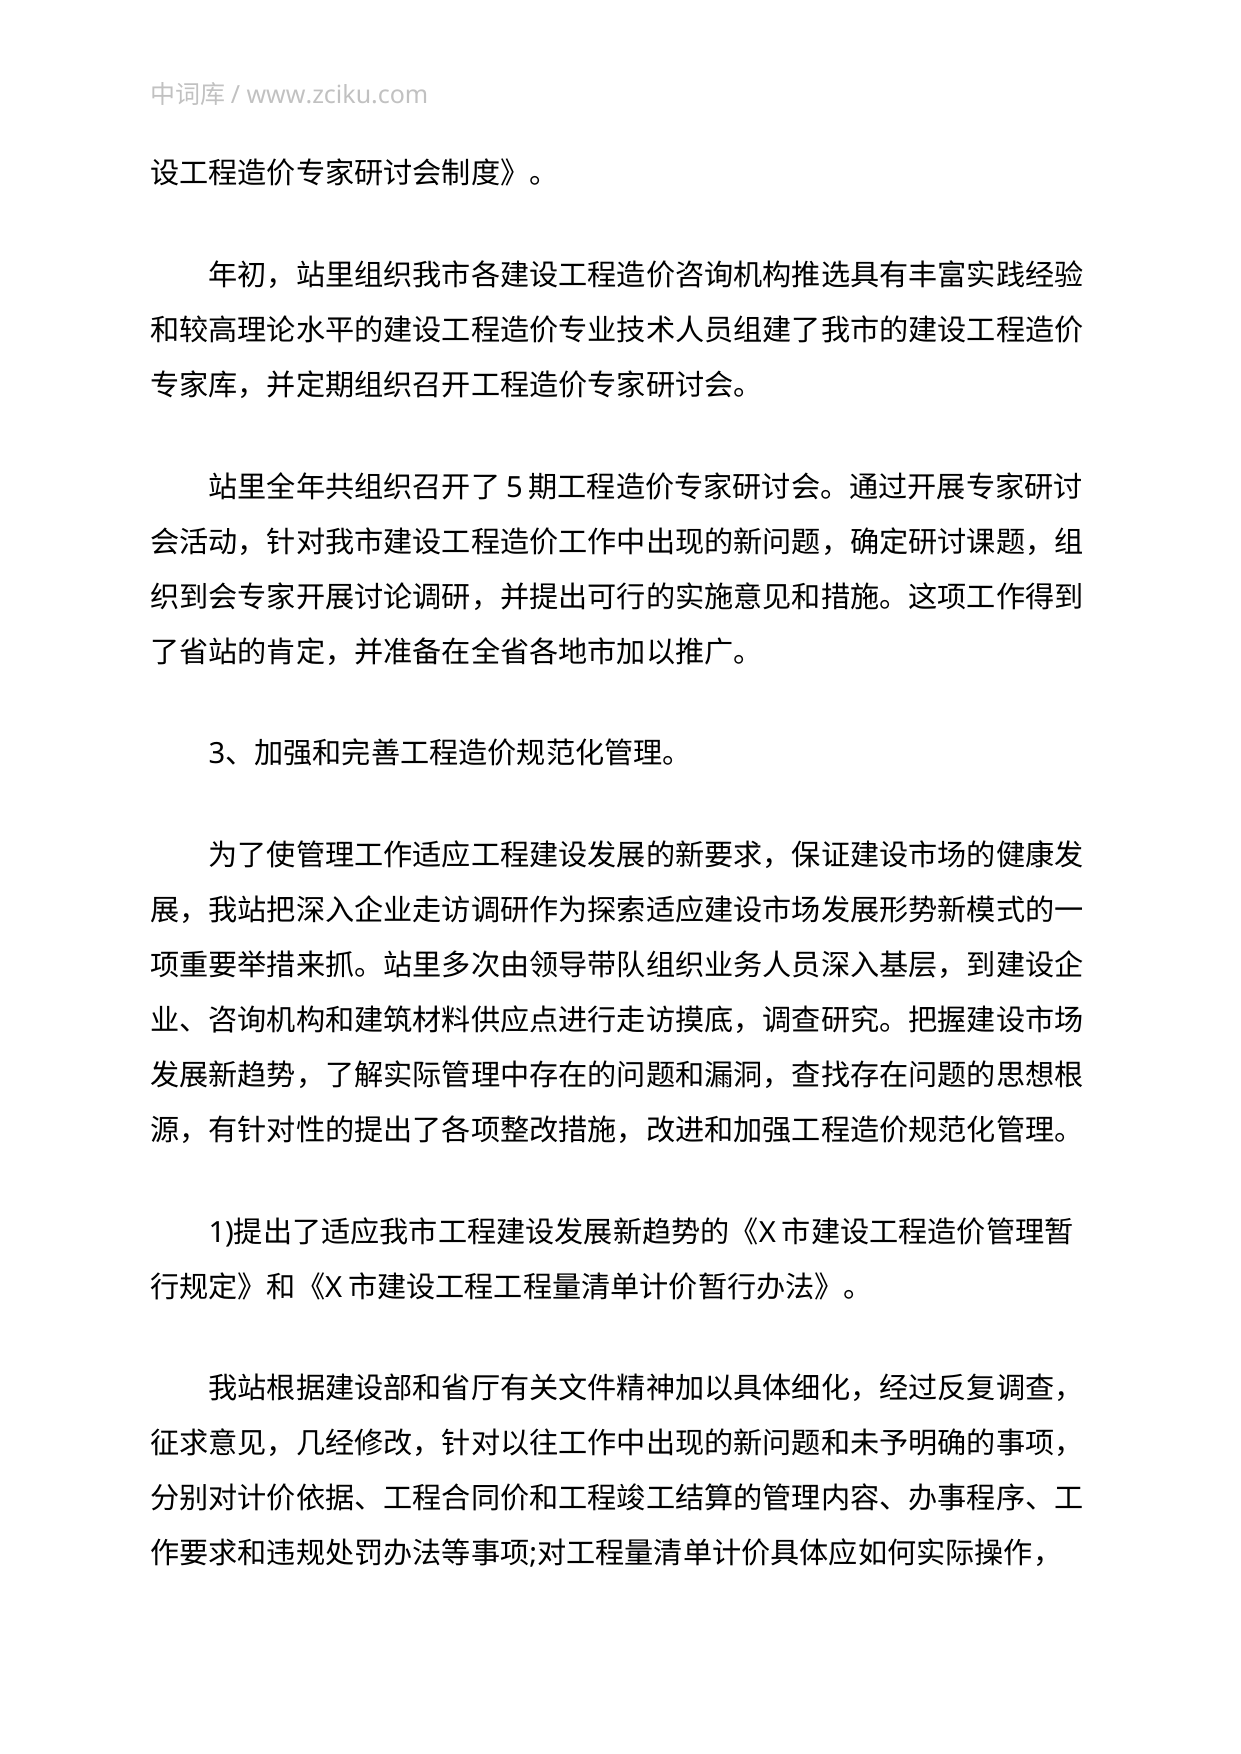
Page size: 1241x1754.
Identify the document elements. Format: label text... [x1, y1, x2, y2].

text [150, 1365, 1090, 1572]
text 为了使管理工作适应工程建设发展的新要求，保证建设市场的健康发展，我站把深入企业走访调研作为探索适应建设市场发展形势新模式的一项重要举措来抓。站里多次由领导带队组织业务人员深入基层，到建设企业、咨询机构和建筑材料供应点进行走访摸底，调查研究。把握建设市场发展新趋势，了解实际管理中存在的问题和漏洞，查找存在问题的思想根源，有针对性的提出了各项整改措施，改进和加强工程造价规范化管理。 [150, 832, 1090, 1149]
text 年初，站里组织我市各建设工程造价咨询机构推选具有丰富实践经验和较高理论水平的建设工程造价专业技术人员组建了我市的建设工程造价专家库，并定期组织召开工程造价专家研讨会。 [150, 252, 1090, 404]
text 站里全年共组织召开了5期工程造价专家研讨会。通过开展专家研讨会活动，针对我市建设工程造价工作中出现的新问题，确定研讨课题，组织到会专家开展讨论调研，并提出可行的实施意见和措施。这项工作得到了省站的肯定，并准备在全省各地市加以推广。 [150, 463, 1090, 670]
text 1)提出了适应我市工程建设发展新趋势的《X市建设工程造价管理暂行规定》和《X市建设工程工程量清单计价暂行办法》。 [150, 1208, 1090, 1306]
text 3、加强和完善工程造价规范化管理。 [150, 730, 1090, 772]
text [150, 150, 1090, 192]
